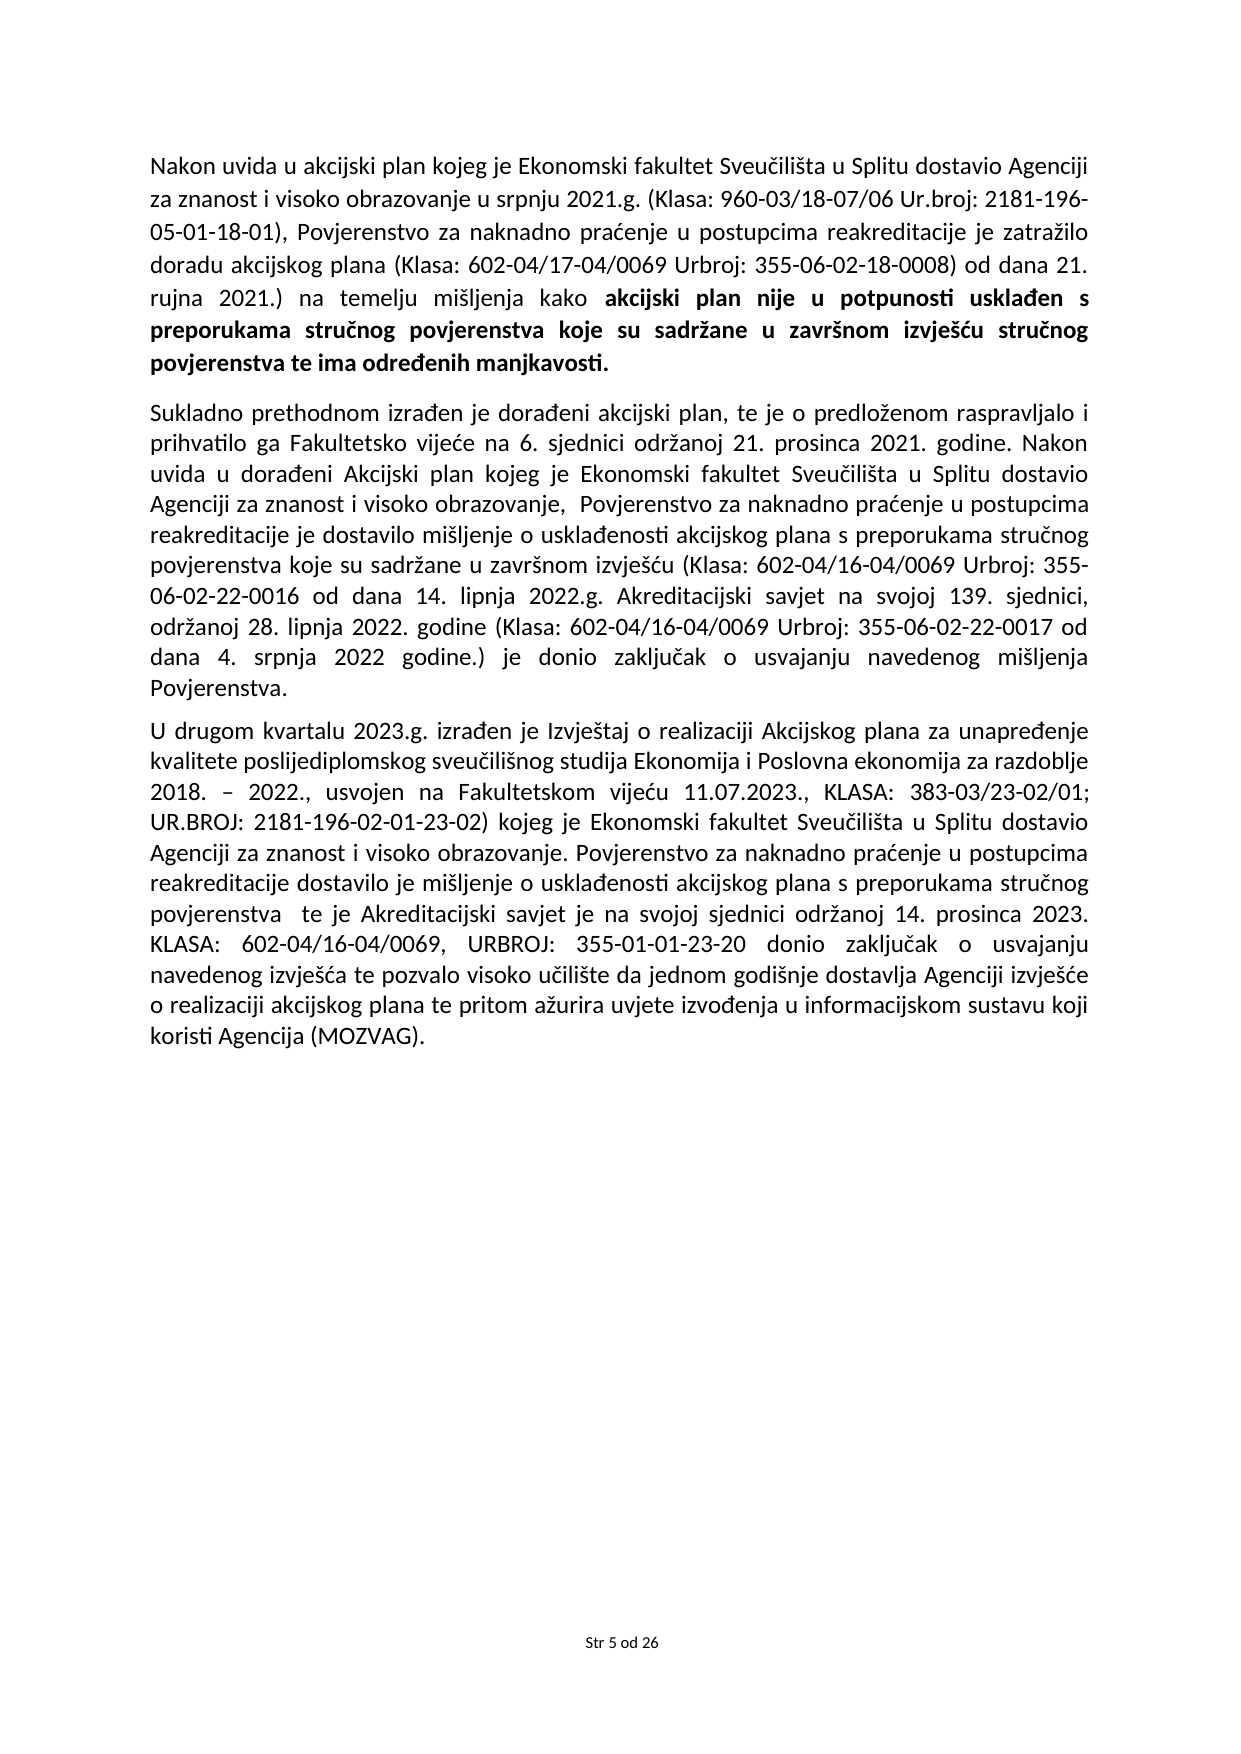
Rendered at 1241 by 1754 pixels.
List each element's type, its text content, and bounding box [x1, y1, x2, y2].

text Nakon uvida u akcijski plan kojeg je Ekonomski fakultet Sveučilišta u Splitu dostavio Agenciji za znanost i visoko obrazovanje u srpnju 2021.g. (Klasa: 960-03/18-07/06 Ur.broj: 2181-196-05-01-18-01), Povjerenstvo za naknadno praćenje u postupcima reakreditacije je zatražilo doradu akcijskog plana (Klasa: 602-04/17-04/0069 Urbroj: 355-06-02-18-0008) od dana 21. rujna 2021.) na temelju mišljenja kako akcijski plan nije u potpunosti usklađen s preporukama stručnog povjerenstva koje su sadržane u završnom izvješću stručnog povjerenstva te ima određenih manjkavosti. [150, 150, 1090, 378]
text U drugom kvartalu 2023.g. izrađen je Izvještaj o realizaciji Akcijskog plana za unapređenje kvalitete poslijediplomskog sveučilišnog studija Ekonomija i Poslovna ekonomija za razdoblje 2018. – 2022., usvojen na Fakultetskom vijeću 11.07.2023., KLASA: 383-03/23-02/01; UR.BROJ: 2181-196-02-01-23-02) kojeg je Ekonomski fakultet Sveučilišta u Splitu dostavio Agenciji za znanost i visoko obrazovanje. Povjerenstvo za naknadno praćenje u postupcima reakreditacije dostavilo je mišljenje o usklađenosti akcijskog plana s preporukama stručnog povjerenstva te je Akreditacijski savjet je na svojoj sjednici održanoj 14. prosinca 2023. KLASA: 602-04/16-04/0069, URBROJ: 355-01-01-23-20 donio zaključak o usvajanju navedenog izvješća te pozvalo visoko učilište da jednom godišnje dostavlja Agenciji izvješće o realizaciji akcijskog plana te pritom ažurira uvjete izvođenja u informacijskom sustavu koji koristi Agencija (MOZVAG). [150, 715, 1090, 1051]
text Sukladno prethodnom izrađen je dorađeni akcijski plan, te je o predloženom raspravljalo i prihvatilo ga Fakultetsko vijeće na 6. sjednici održanoj 21. prosinca 2021. godine. Nakon uvida u dorađeni Akcijski plan kojeg je Ekonomski fakultet Sveučilišta u Splitu dostavio Agenciji za znanost i visoko obrazovanje, Povjerenstvo za naknadno praćenje u postupcima reakreditacije je dostavilo mišljenje o usklađenosti akcijskog plana s preporukama stručnog povjerenstva koje su sadržane u završnom izvješću (Klasa: 602-04/16-04/0069 Urbroj: 355-06-02-22-0016 od dana 14. lipnja 2022.g. Akreditacijski savjet na svojoj 139. sjednici, održanoj 28. lipnja 2022. godine (Klasa: 602-04/16-04/0069 Urbroj: 355-06-02-22-0017 od dana 4. srpnja 2022 godine.) je donio zaključak o usvajanju navedenog mišljenja Povjerenstva. [150, 397, 1090, 702]
